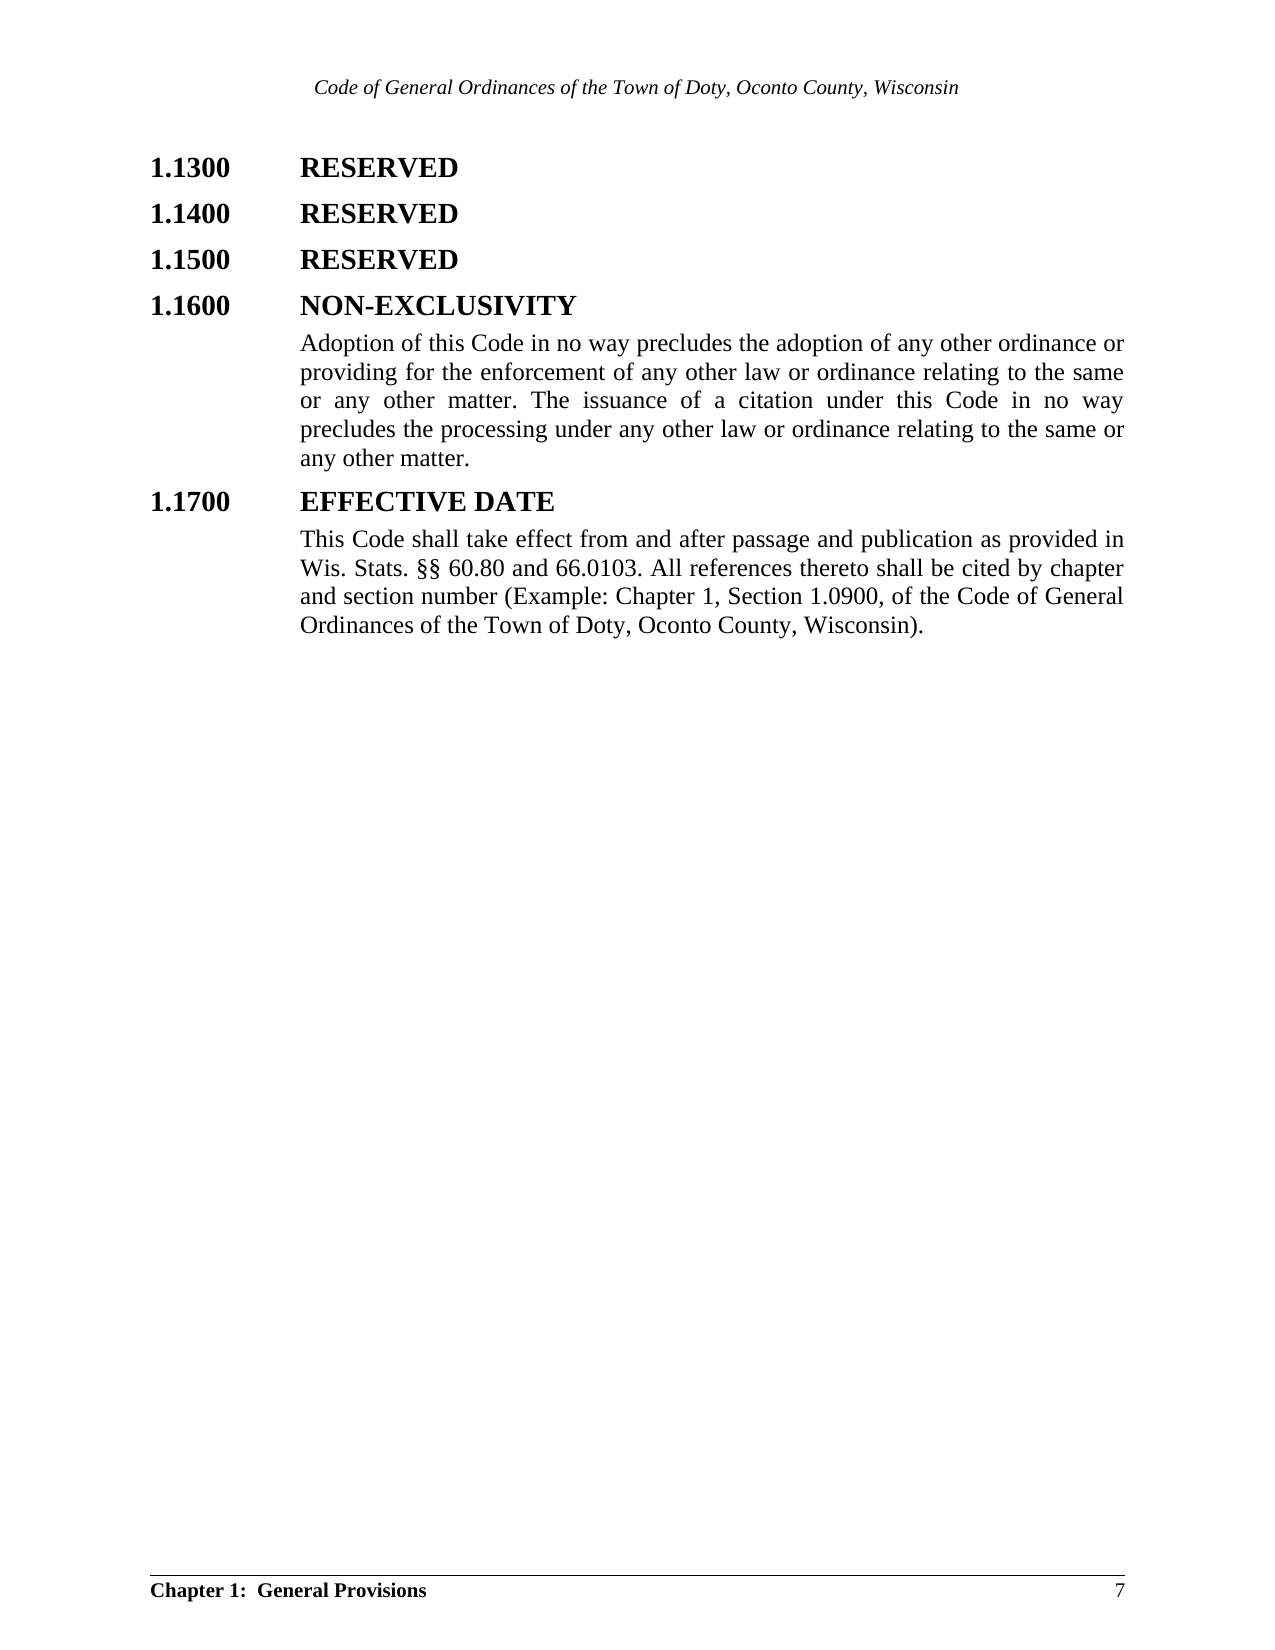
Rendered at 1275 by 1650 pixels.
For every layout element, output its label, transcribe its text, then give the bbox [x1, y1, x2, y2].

text This Code shall take effect from and after passage and publication as provided in Wis. Stats. §§ 60.80 and 66.0103. All references thereto shall be cited by chapter and section number (Example: Chapter 1, Section 1.0900, of the Code of General Ordinances of the Town of Doty, Oconto County, Wisconsin). [300, 524, 1125, 639]
subtitle effective date [150, 484, 1125, 518]
subtitle non-exclusivity [150, 288, 1125, 322]
subtitle reserved [150, 242, 1125, 276]
text Adoption of this Code in no way precludes the adoption of any other ordinance or providing for the enforcement of any other law or ordinance relating to the same or any other matter. The issuance of a citation under this Code in no way precludes the processing under any other law or ordinance relating to the same or any other matter. [300, 328, 1125, 472]
subtitle Reserved [150, 150, 1125, 183]
subtitle reserved [150, 196, 1125, 229]
